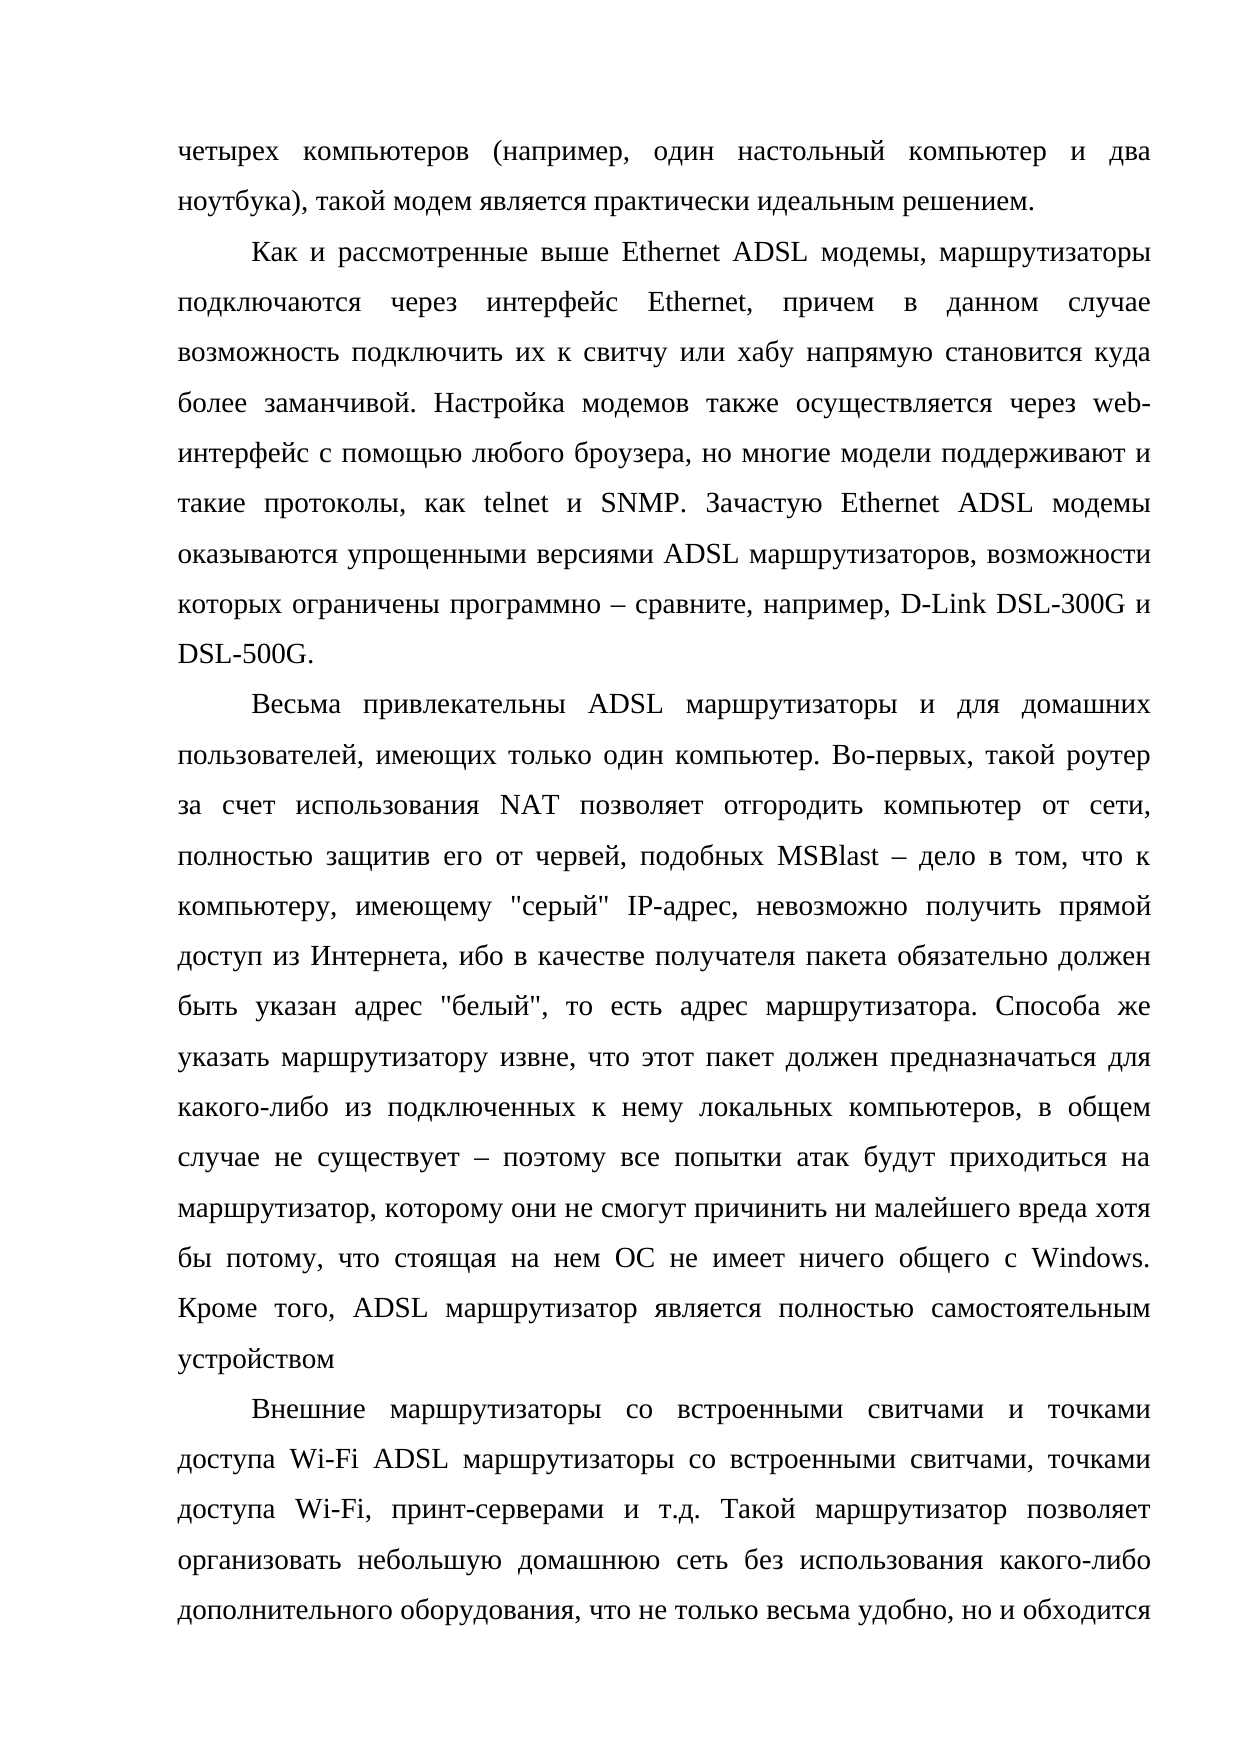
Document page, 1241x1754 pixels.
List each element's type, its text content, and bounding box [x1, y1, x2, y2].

text Весьма привлекательны ADSL маршрутизаторы и для домашних пользователей, имеющих только один компьютер. Во-первых, такой роутер за счет использования NAT позволяет отгородить компьютер от сети, полностью защитив его от червей, подобных MSBlast – дело в том, что к компьютеру, имеющему "серый" IP-адрес, невозможно получить прямой доступ из Интернета, ибо в качестве получателя пакета обязательно должен быть указан адрес "белый", то есть адрес маршрутизатора. Способа же указать маршрутизатору извне, что этот пакет должен предназначаться для какого-либо из подключенных к нему локальных компьютеров, в общем случае не существует – поэтому все попытки атак будут приходиться на маршрутизатор, которому они не смогут причинить ни малейшего вреда хотя бы потому, что стоящая на нем ОС не имеет ничего общего с Windows. Кроме того, ADSL маршрутизатор является полностью самостоятельным устройством [177, 687, 1152, 1374]
text Как и рассмотренные выше Ethernet ADSL модемы, маршрутизаторы подключаются через интерфейс Ethernet, причем в данном случае возможность подключить их к свитчу или хабу напрямую становится куда более заманчивой. Настройка модемов также осуществляется через web-интерфейс с помощью любого броузера, но многие модели поддерживают и такие протоколы, как telnet и SNMP. Зачастую Ethernet ADSL модемы оказываются упрощенными версиями ADSL маршрутизаторов, возможности которых ограничены программно – сравните, например, D-Link DSL-300G и DSL-500G. [177, 234, 1152, 670]
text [177, 133, 1152, 217]
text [177, 1391, 1152, 1626]
